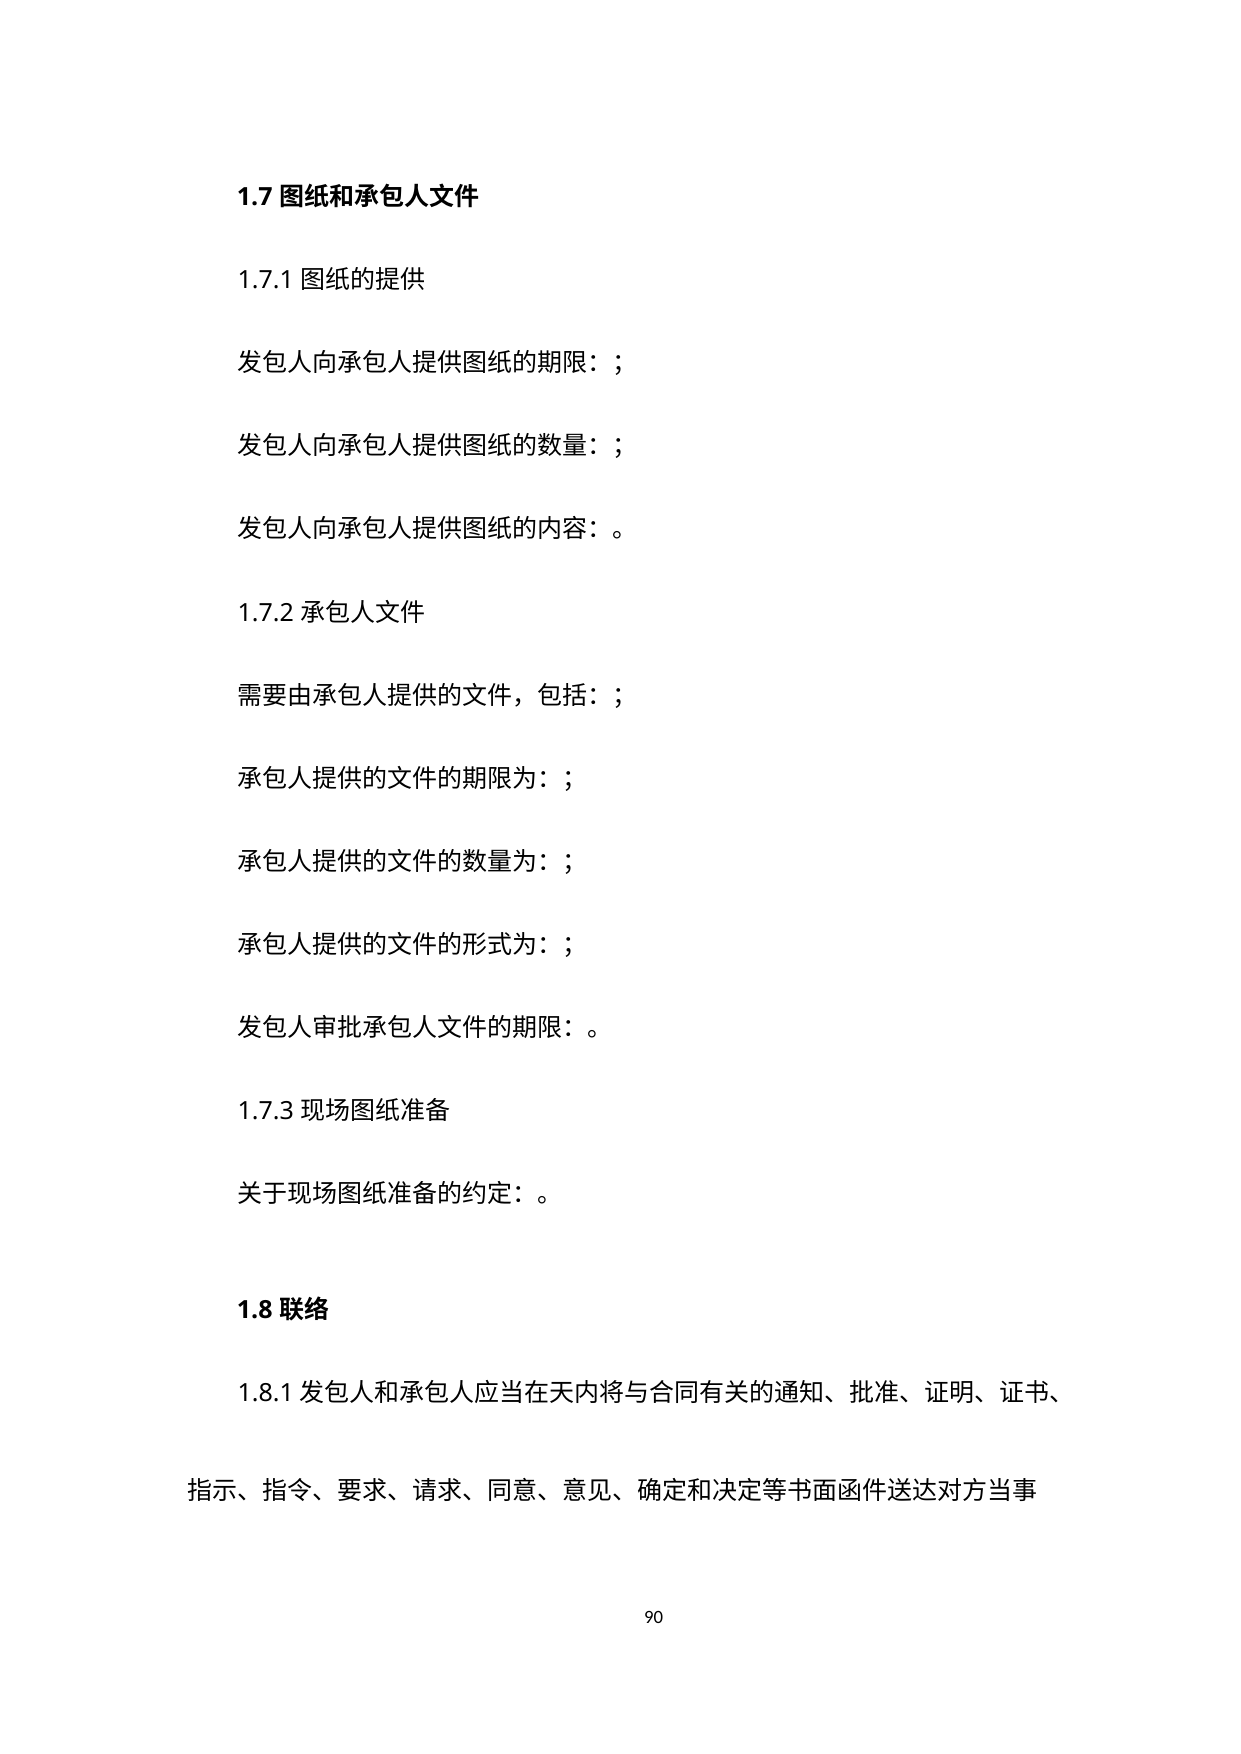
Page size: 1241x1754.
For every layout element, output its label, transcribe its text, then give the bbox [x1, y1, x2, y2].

text 1.7.2 承包人文件 [187, 578, 1053, 643]
text 承包人提供的文件的数量为：； [187, 827, 1053, 892]
text 1.7.1 图纸的提供 [187, 245, 1053, 310]
text 发包人向承包人提供图纸的内容：。 [187, 494, 1053, 559]
text 1.8 联络 [187, 1275, 1053, 1340]
text 承包人提供的文件的期限为：； [187, 744, 1053, 809]
text 1.7.3 现场图纸准备 [187, 1076, 1053, 1141]
text 1.7 图纸和承包人文件 [187, 162, 1053, 227]
text 关于现场图纸准备的约定：。 [187, 1159, 1053, 1224]
text 需要由承包人提供的文件，包括：； [187, 661, 1053, 726]
text 发包人审批承包人文件的期限：。 [187, 993, 1053, 1058]
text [187, 1358, 1053, 1521]
text 发包人向承包人提供图纸的期限：； [187, 328, 1053, 393]
text 承包人提供的文件的形式为：； [187, 910, 1053, 975]
text 发包人向承包人提供图纸的数量：； [187, 411, 1053, 476]
